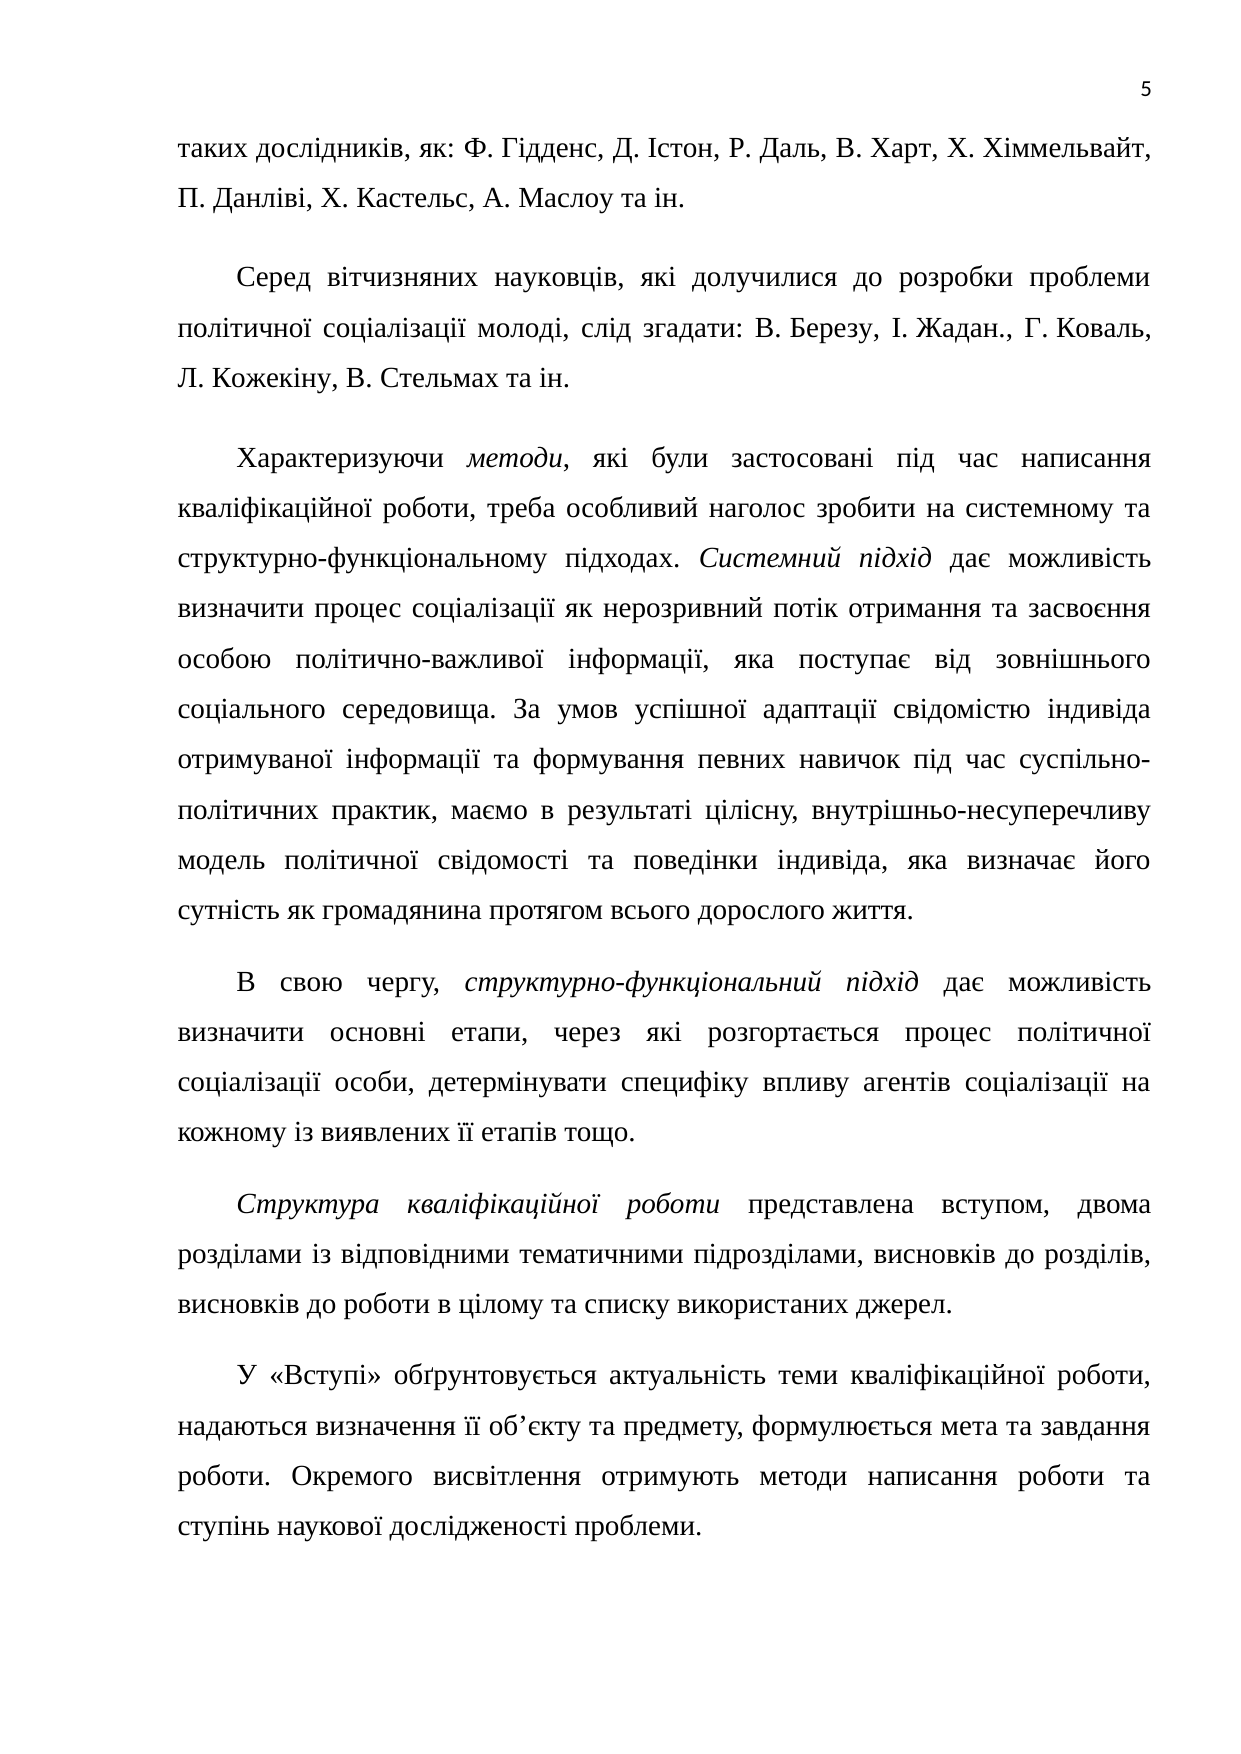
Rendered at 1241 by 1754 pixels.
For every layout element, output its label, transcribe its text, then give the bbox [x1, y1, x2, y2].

text У «Вступі» обґрунтовується актуальність теми кваліфікаційної роботи, надаються визначення її об’єкту та предмету, формулюється мета та завдання роботи. Окремого висвітлення отримують методи написання роботи та ступінь наукової дослідженості проблеми. [177, 1357, 1152, 1542]
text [177, 130, 1152, 214]
text Характеризуючи методи, які були застосовані під час написання кваліфікаційної роботи, треба особливий наголос зробити на системному та структурно-функціональному підходах. Системний підхід дає можливість визначити процес соціалізації як нерозривний потік отримання та засвоєння особою політично-важливої інформації, яка поступає від зовнішнього соціального середовища. За умов успішної адаптації свідомістю індивіда отримуваної інформації та формування певних навичок під час суспільно-політичних практик, маємо в результаті цілісну, внутрішньо-несуперечливу модель політичної свідомості та поведінки індивіда, яка визначає його сутність як громадянина протягом всього дорослого життя. [177, 440, 1152, 926]
text Структура кваліфікаційної роботи представлена вступом, двома розділами із відповідними тематичними підрозділами, висновків до розділів, висновків до роботи в цілому та списку використаних джерел. [177, 1186, 1152, 1320]
text Серед вітчизняних науковців, які долучилися до розробки проблеми політичної соціалізації молоді, слід згадати: В. Березу, І. Жадан., Г. Коваль, Л. Кожекіну, В. Стельмах та ін. [177, 259, 1152, 394]
text В свою чергу, структурно-функціональний підхід дає можливість визначити основні етапи, через які розгортається процес політичної соціалізації особи, детермінувати специфіку впливу агентів соціалізації на кожному із виявлених її етапів тощо. [177, 964, 1152, 1148]
